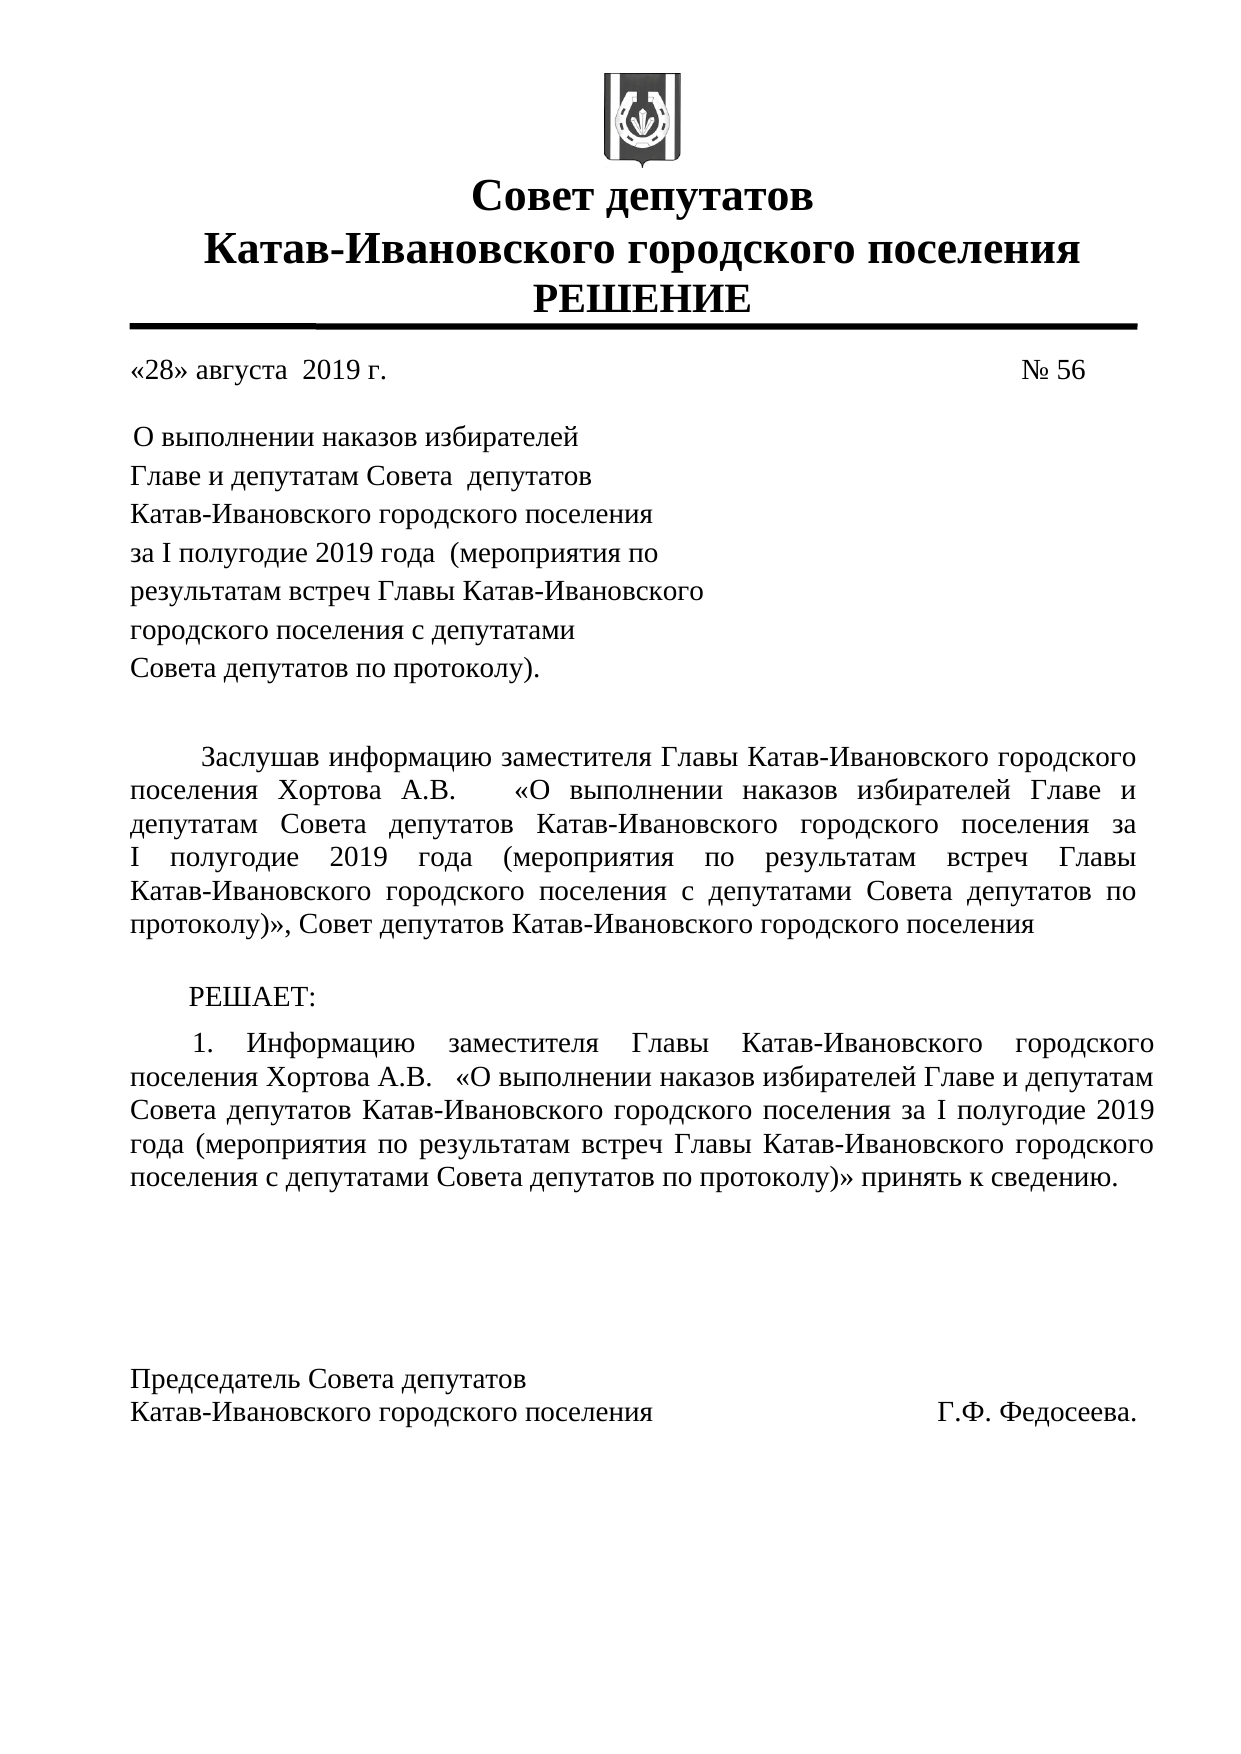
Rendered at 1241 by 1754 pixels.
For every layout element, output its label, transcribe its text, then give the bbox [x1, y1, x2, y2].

text Заслушав информацию заместителя Главы Катав-Ивановского городского поселения Хортова А.В. «О выполнении наказов избирателей Главе и депутатам Совета депутатов Катав-Ивановского городского поселения за I полугодие 2019 года (мероприятия по результатам встреч Главы Катав-Ивановского городского поселения с депутатами Совета депутатов по протоколу)», Совет депутатов Катав-Ивановского городского поселения [130, 739, 1137, 940]
text О выполнении наказов избирателей Главе и депутатам Совета депутатов Катав-Ивановского городского поселения за I полугодие 2019 года (мероприятия по результатам встреч Главы Катав-Ивановского городского поселения с депутатами Совета депутатов по протоколу). [130, 419, 1155, 684]
picture [604, 73, 681, 168]
text Совет депутатов [130, 168, 1155, 220]
text «28» августа 2019 г. № 56 [130, 330, 1137, 386]
text РЕШАЕТ: [130, 979, 1155, 1012]
text 1. Информацию заместителя Главы Катав-Ивановского городского поселения Хортова А.В. «О выполнении наказов избирателей Главе и депутатам Совета депутатов Катав-Ивановского городского поселения за I полугодие 2019 года (мероприятия по результатам встреч Главы Катав-Ивановского городского поселения с депутатами Совета депутатов по протоколу)» принять к сведению. [130, 1025, 1155, 1193]
text РЕШЕНИЕ [130, 273, 1155, 321]
text Председатель Совета депутатов [130, 1361, 1155, 1394]
text Катав-Ивановского городского поселения [130, 220, 1155, 273]
text Катав-Ивановского городского поселения Г.Ф. Федосеева. [130, 1394, 1155, 1428]
